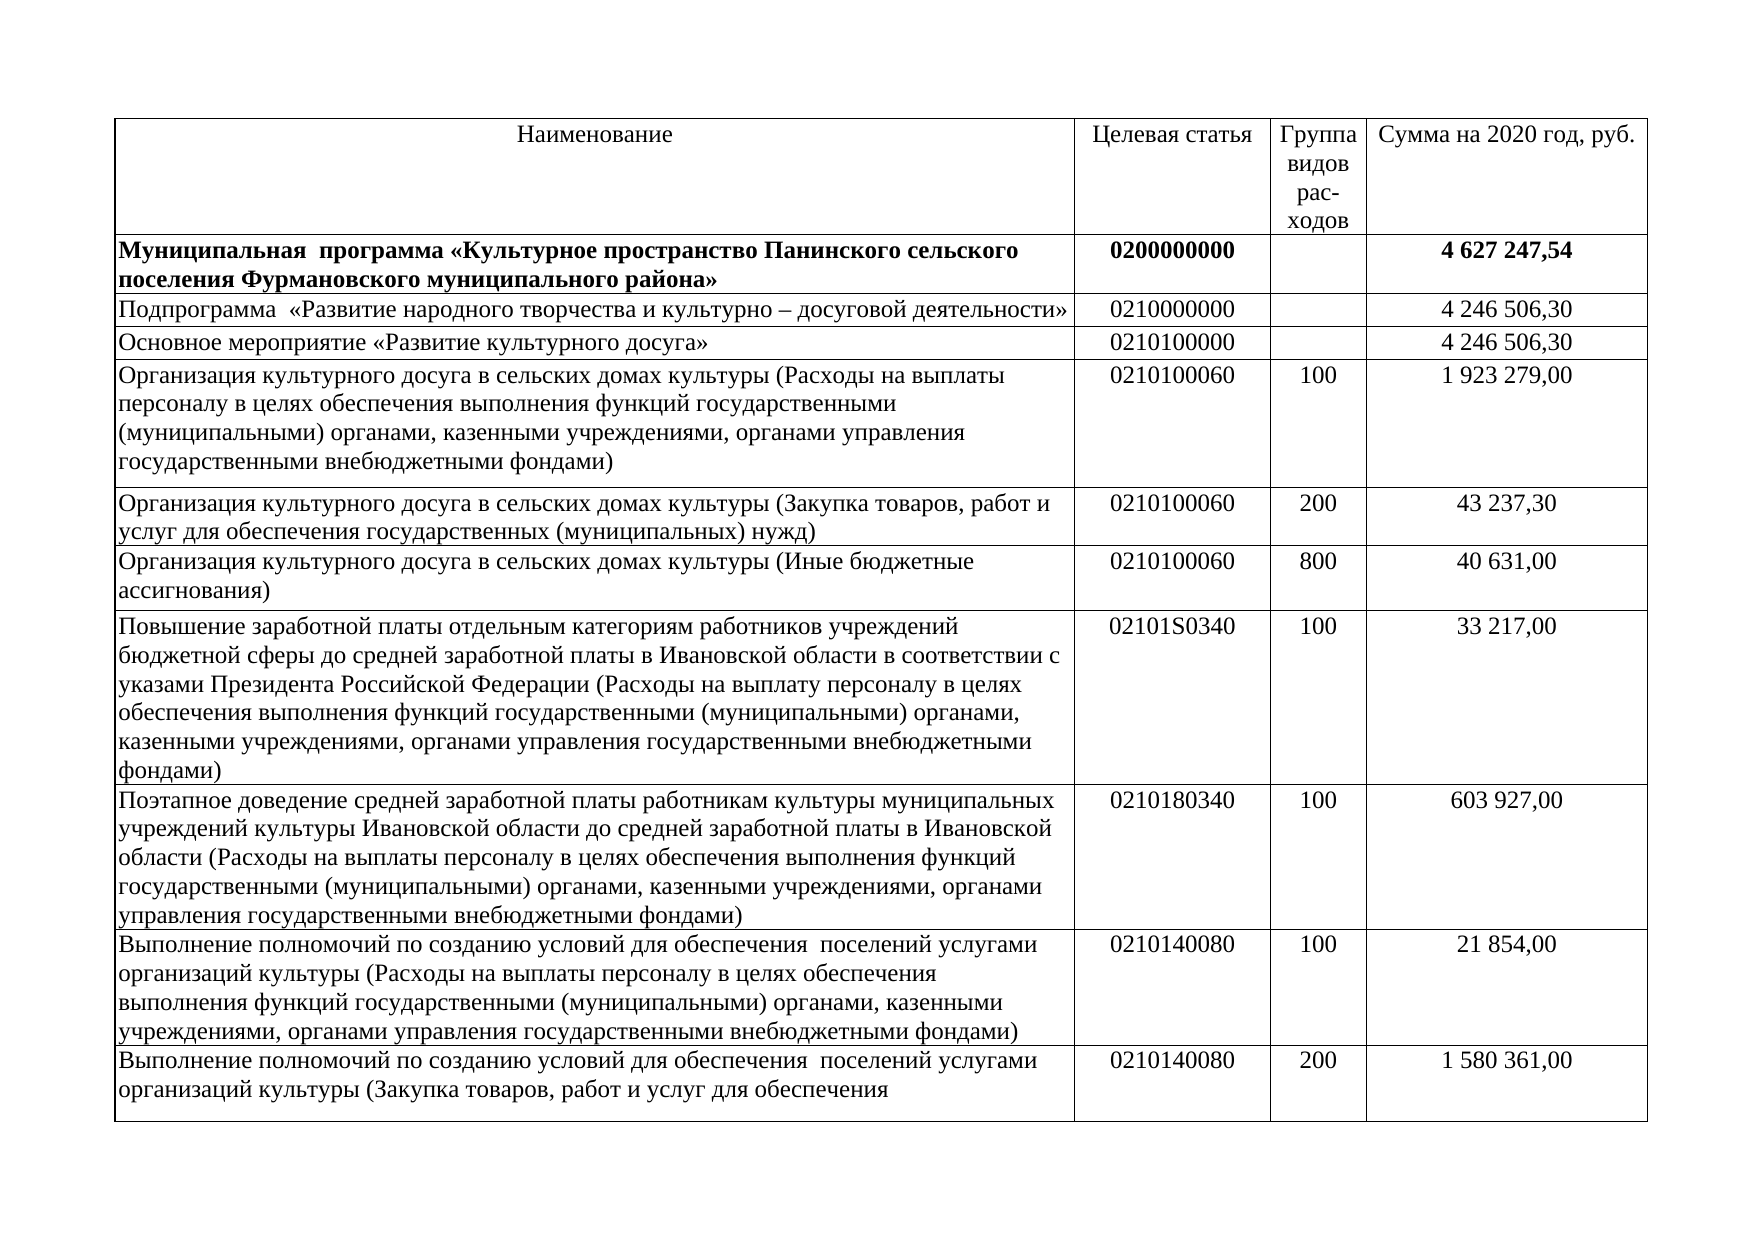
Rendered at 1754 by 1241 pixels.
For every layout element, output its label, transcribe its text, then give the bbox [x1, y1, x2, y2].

table_cell 0210100060 [1075, 546, 1270, 610]
table_cell Основное мероприятие «Развитие культурного досуга» [116, 327, 1074, 359]
table_cell 0200000000 [1075, 235, 1270, 293]
table_cell 4 246 506,30 [1367, 294, 1647, 326]
table_cell 4 627 247,54 [1367, 235, 1647, 293]
table_cell 02101S0340 [1075, 611, 1270, 784]
table_cell 0210100060 [1075, 488, 1270, 545]
table_cell Муниципальная программа «Культурное пространство Панинского сельского поселения Фурмановского муниципального района» [116, 235, 1074, 293]
table_cell Выполнение полномочий по созданию условий для обеспечения поселений услугами организаций культуры (Расходы на выплаты персоналу в целях обеспечения выполнения функций государственными (муниципальными) органами, казенными учреждениями, органами управления государственными внебюджетными фондами) [116, 930, 1074, 1044]
table_cell 1 580 361,00 [1367, 1046, 1647, 1121]
table_cell 1 923 279,00 [1367, 360, 1647, 487]
table_cell 800 [1271, 546, 1366, 610]
table_cell 200 [1271, 1046, 1366, 1121]
table_cell 0210100000 [1075, 327, 1270, 359]
table_cell 100 [1271, 785, 1366, 928]
table_cell Организация культурного досуга в сельских домах культуры (Закупка товаров, работ и услуг для обеспечения государственных (муниципальных) нужд) [116, 488, 1074, 545]
table_cell 200 [1271, 488, 1366, 545]
table_cell [1271, 294, 1366, 326]
table_cell Организация культурного досуга в сельских домах культуры (Расходы на выплаты персоналу в целях обеспечения выполнения функций государственными (муниципальными) органами, казенными учреждениями, органами управления государственными внебюджетными фондами) [116, 360, 1074, 487]
table_header Сумма на 2020 год, руб. [1367, 119, 1647, 234]
table_cell [1271, 327, 1366, 359]
table_cell 0210100060 [1075, 360, 1270, 487]
table_cell 603 927,00 [1367, 785, 1647, 928]
table_header Группа видов рас-ходов [1271, 119, 1366, 234]
table_cell 43 237,30 [1367, 488, 1647, 545]
table_cell 0210000000 [1075, 294, 1270, 326]
table_cell Подпрограмма «Развитие народного творчества и культурно – досуговой деятельности» [116, 294, 1074, 326]
table_header Целевая статья [1075, 119, 1270, 234]
table_cell Организация культурного досуга в сельских домах культуры (Иные бюджетные ассигнования) [116, 546, 1074, 610]
table_cell 21 854,00 [1367, 930, 1647, 1044]
table_cell Повышение заработной платы отдельным категориям работников учреждений бюджетной сферы до средней заработной платы в Ивановской области в соответствии с указами Президента Российской Федерации (Расходы на выплату персоналу в целях обеспечения выполнения функций государственными (муниципальными) органами, казенными учреждениями, органами управления государственными внебюджетными фондами) [116, 611, 1074, 784]
table_cell [1271, 235, 1366, 293]
table_cell 0210180340 [1075, 785, 1270, 928]
table_cell 100 [1271, 930, 1366, 1044]
table_cell Поэтапное доведение средней заработной платы работникам культуры муниципальных учреждений культуры Ивановской области до средней заработной платы в Ивановской области (Расходы на выплаты персоналу в целях обеспечения выполнения функций государственными (муниципальными) органами, казенными учреждениями, органами управления государственными внебюджетными фондами) [116, 785, 1074, 928]
table_cell 4 246 506,30 [1367, 327, 1647, 359]
table_cell 33 217,00 [1367, 611, 1647, 784]
table_cell 40 631,00 [1367, 546, 1647, 610]
table_header Наименование [116, 119, 1074, 234]
table_cell 0210140080 [1075, 930, 1270, 1044]
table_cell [116, 1046, 1074, 1121]
table_cell 0210140080 [1075, 1046, 1270, 1121]
table_cell 100 [1271, 360, 1366, 487]
table_cell 100 [1271, 611, 1366, 784]
